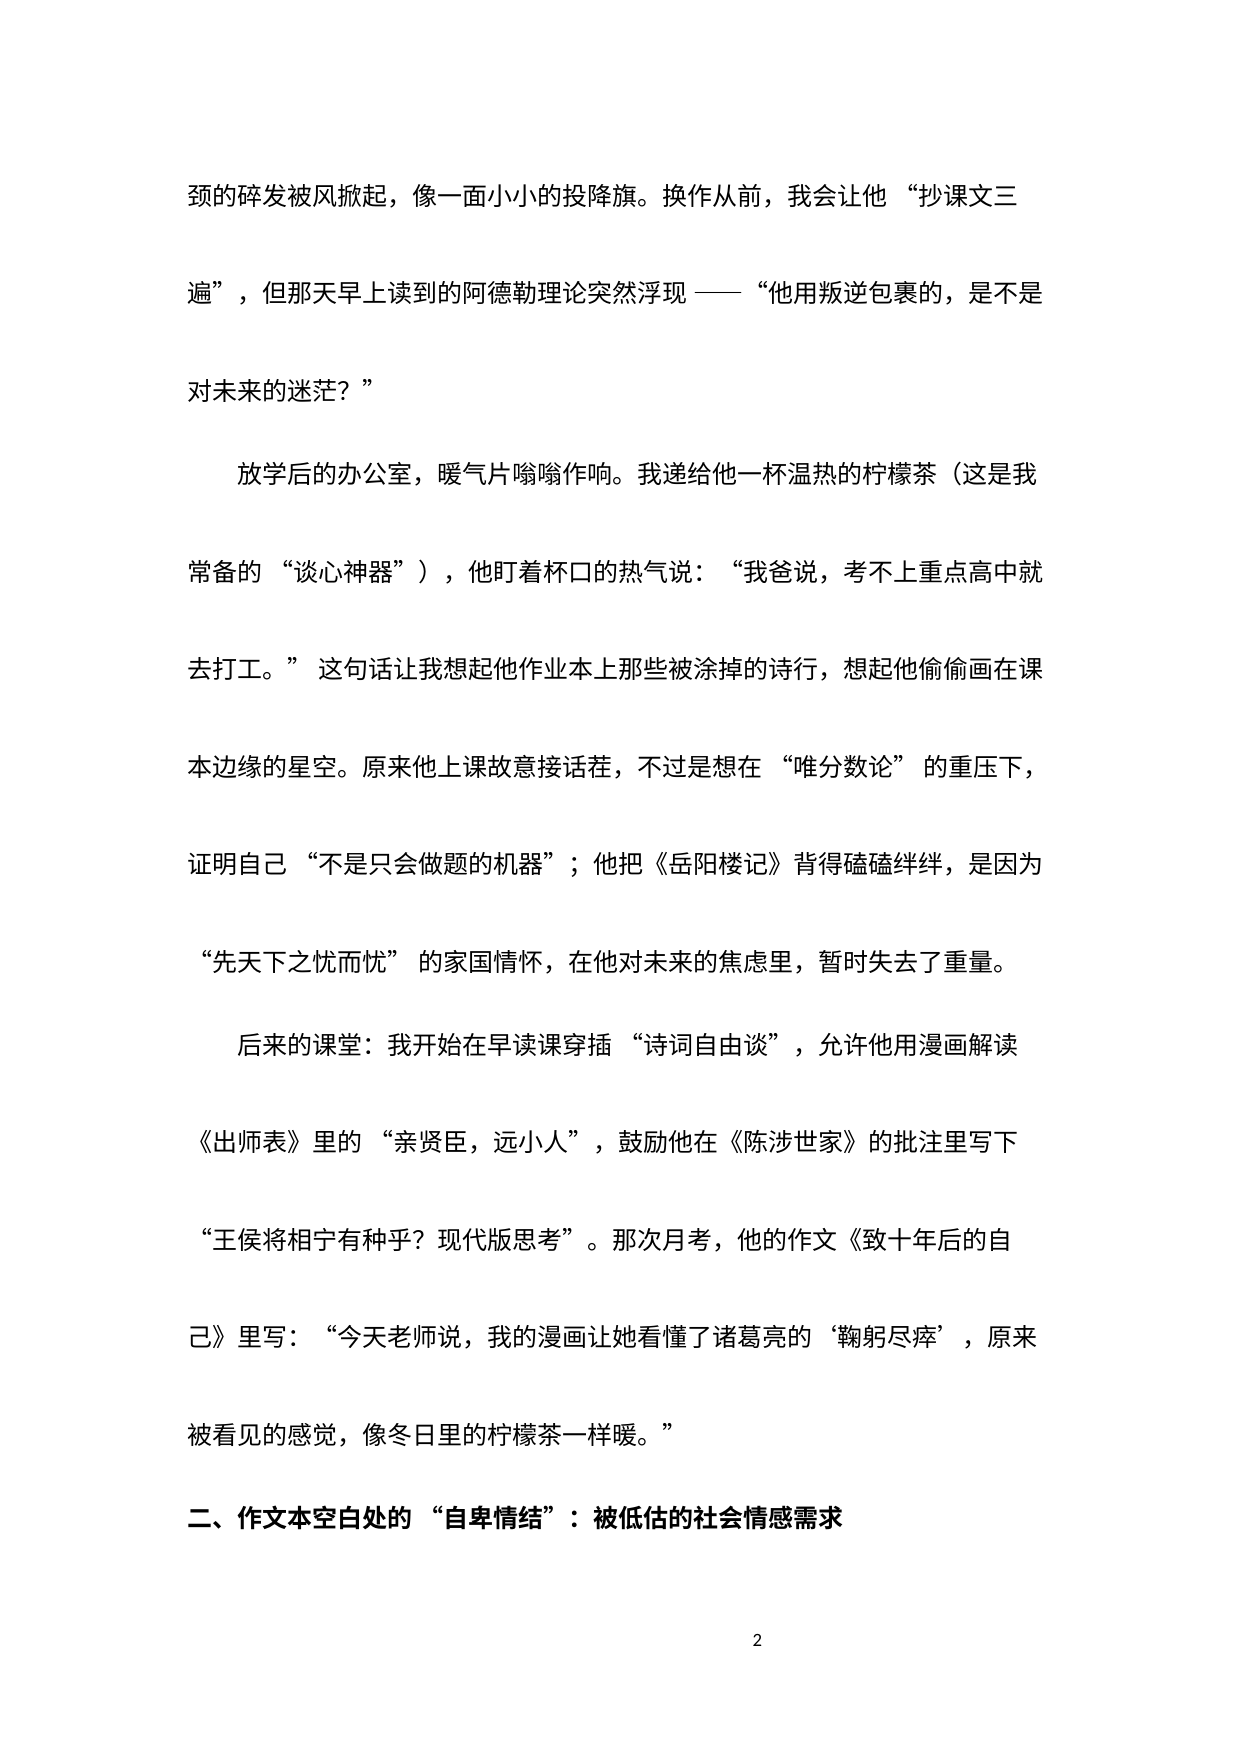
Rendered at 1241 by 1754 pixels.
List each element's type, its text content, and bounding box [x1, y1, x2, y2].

text 后来的课堂：我开始在早读课穿插 “诗词自由谈”，允许他用漫画解读《出师表》里的 “亲贤臣，远小人”，鼓励他在《陈涉世家》的批注里写下 “王侯将相宁有种乎？现代版思考”。那次月考，他的作文《致十年后的自己》里写：“今天老师说，我的漫画让她看懂了诸葛亮的‘鞠躬尽瘁’，原来被看见的感觉，像冬日里的柠檬茶一样暖。” [187, 1011, 1053, 1466]
text 放学后的办公室，暖气片嗡嗡作响。我递给他一杯温热的柠檬茶（这是我常备的 “谈心神器”），他盯着杯口的热气说：“我爸说，考不上重点高中就去打工。” 这句话让我想起他作业本上那些被涂掉的诗行，想起他偷偷画在课本边缘的星空。原来他上课故意接话茬，不过是想在 “唯分数论” 的重压下，证明自己 “不是只会做题的机器”；他把《岳阳楼记》背得磕磕绊绊，是因为 “先天下之忧而忧” 的家国情怀，在他对未来的焦虑里，暂时失去了重量。 [187, 440, 1053, 993]
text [187, 162, 1053, 422]
subtitle 二、作文本空白处的 “自卑情结”：被低估的社会情感需求 [187, 1484, 1053, 1549]
